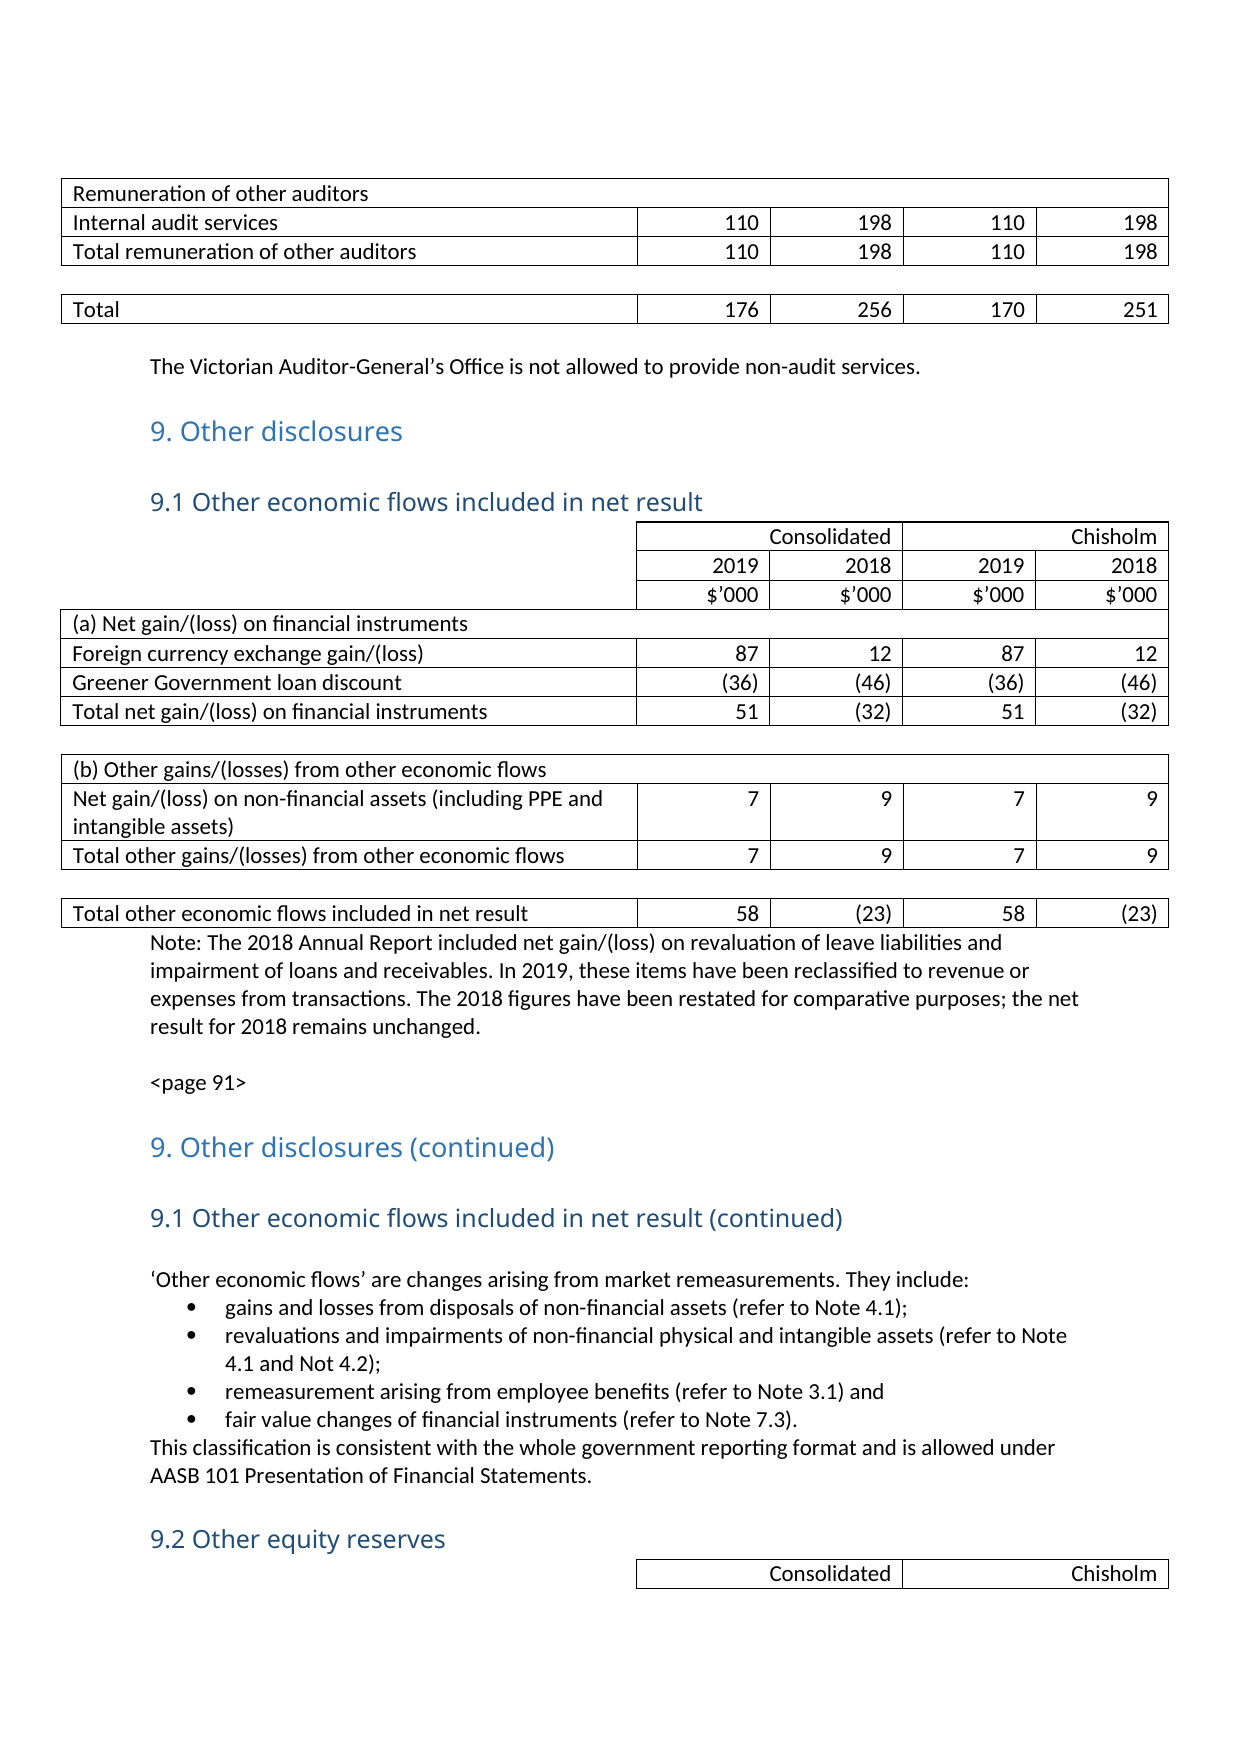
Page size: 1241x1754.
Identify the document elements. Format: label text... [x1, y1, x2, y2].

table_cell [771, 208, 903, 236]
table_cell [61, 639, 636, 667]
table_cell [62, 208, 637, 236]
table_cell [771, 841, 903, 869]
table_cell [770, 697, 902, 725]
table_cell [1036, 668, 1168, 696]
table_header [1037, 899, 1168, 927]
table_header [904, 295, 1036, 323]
text Note: The 2018 Annual Report included net gain/(loss) on revaluation of leave liabilities and impairment of loans and receivables. In 2019, these items have been reclassified to revenue or expenses from transactions. The 2018 figures have been restated for comparative purposes; the net result for 2018 remains unchanged. [150, 928, 1090, 1040]
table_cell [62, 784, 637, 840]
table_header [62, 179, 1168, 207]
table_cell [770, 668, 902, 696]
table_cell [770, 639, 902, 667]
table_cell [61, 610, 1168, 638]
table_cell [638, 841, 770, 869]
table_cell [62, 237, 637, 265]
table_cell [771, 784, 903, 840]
text <page 91> [150, 1068, 1090, 1096]
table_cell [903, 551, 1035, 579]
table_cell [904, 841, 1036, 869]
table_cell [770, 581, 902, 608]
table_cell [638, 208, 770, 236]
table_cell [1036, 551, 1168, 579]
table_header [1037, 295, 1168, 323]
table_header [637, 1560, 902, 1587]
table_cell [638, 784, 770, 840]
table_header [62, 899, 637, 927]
list revaluations and impairments of non-financial physical and intangible assets (refer to Note 4.1 and Not 4.2); [187, 1321, 1090, 1377]
subtitle 9. Other disclosures (continued) [150, 1128, 1090, 1165]
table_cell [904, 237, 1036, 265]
text ‘Other economic flows’ are changes arising from market remeasurements. They include: [150, 1265, 1090, 1293]
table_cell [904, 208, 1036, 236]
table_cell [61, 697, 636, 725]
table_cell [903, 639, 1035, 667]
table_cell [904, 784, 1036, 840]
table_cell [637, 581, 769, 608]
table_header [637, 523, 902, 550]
list remeasurement arising from employee benefits (refer to Note 3.1) and [187, 1377, 1090, 1405]
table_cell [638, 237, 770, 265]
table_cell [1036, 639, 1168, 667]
list gains and losses from disposals of non-financial assets (refer to Note 4.1); [187, 1293, 1090, 1321]
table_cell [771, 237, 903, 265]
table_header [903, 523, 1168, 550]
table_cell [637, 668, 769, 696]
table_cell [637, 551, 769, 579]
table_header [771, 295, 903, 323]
list fair value changes of financial instruments (refer to Note 7.3). [187, 1405, 1090, 1433]
text This classification is consistent with the whole government reporting format and is allowed under AASB 101 Presentation of Financial Statements. [150, 1433, 1090, 1489]
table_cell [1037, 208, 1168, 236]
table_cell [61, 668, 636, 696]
subtitle 9.1 Other economic flows included in net result [150, 484, 1090, 519]
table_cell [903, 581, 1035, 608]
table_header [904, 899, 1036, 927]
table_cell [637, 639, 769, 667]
subtitle 9.1 Other economic flows included in net result (continued) [150, 1201, 1090, 1234]
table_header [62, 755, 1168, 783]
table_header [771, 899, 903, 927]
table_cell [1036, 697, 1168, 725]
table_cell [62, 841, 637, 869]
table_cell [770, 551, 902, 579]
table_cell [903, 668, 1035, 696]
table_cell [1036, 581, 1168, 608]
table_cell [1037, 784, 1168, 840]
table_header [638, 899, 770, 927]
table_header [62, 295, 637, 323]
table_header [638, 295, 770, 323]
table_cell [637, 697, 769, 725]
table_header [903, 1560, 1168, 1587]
subtitle 9. Other disclosures [150, 413, 1090, 449]
text The Victorian Auditor-General’s Office is not allowed to provide non-audit services. [150, 352, 1090, 380]
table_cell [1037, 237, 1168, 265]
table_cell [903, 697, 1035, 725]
subtitle 9.2 Other equity reserves [150, 1522, 1090, 1556]
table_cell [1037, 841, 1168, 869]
